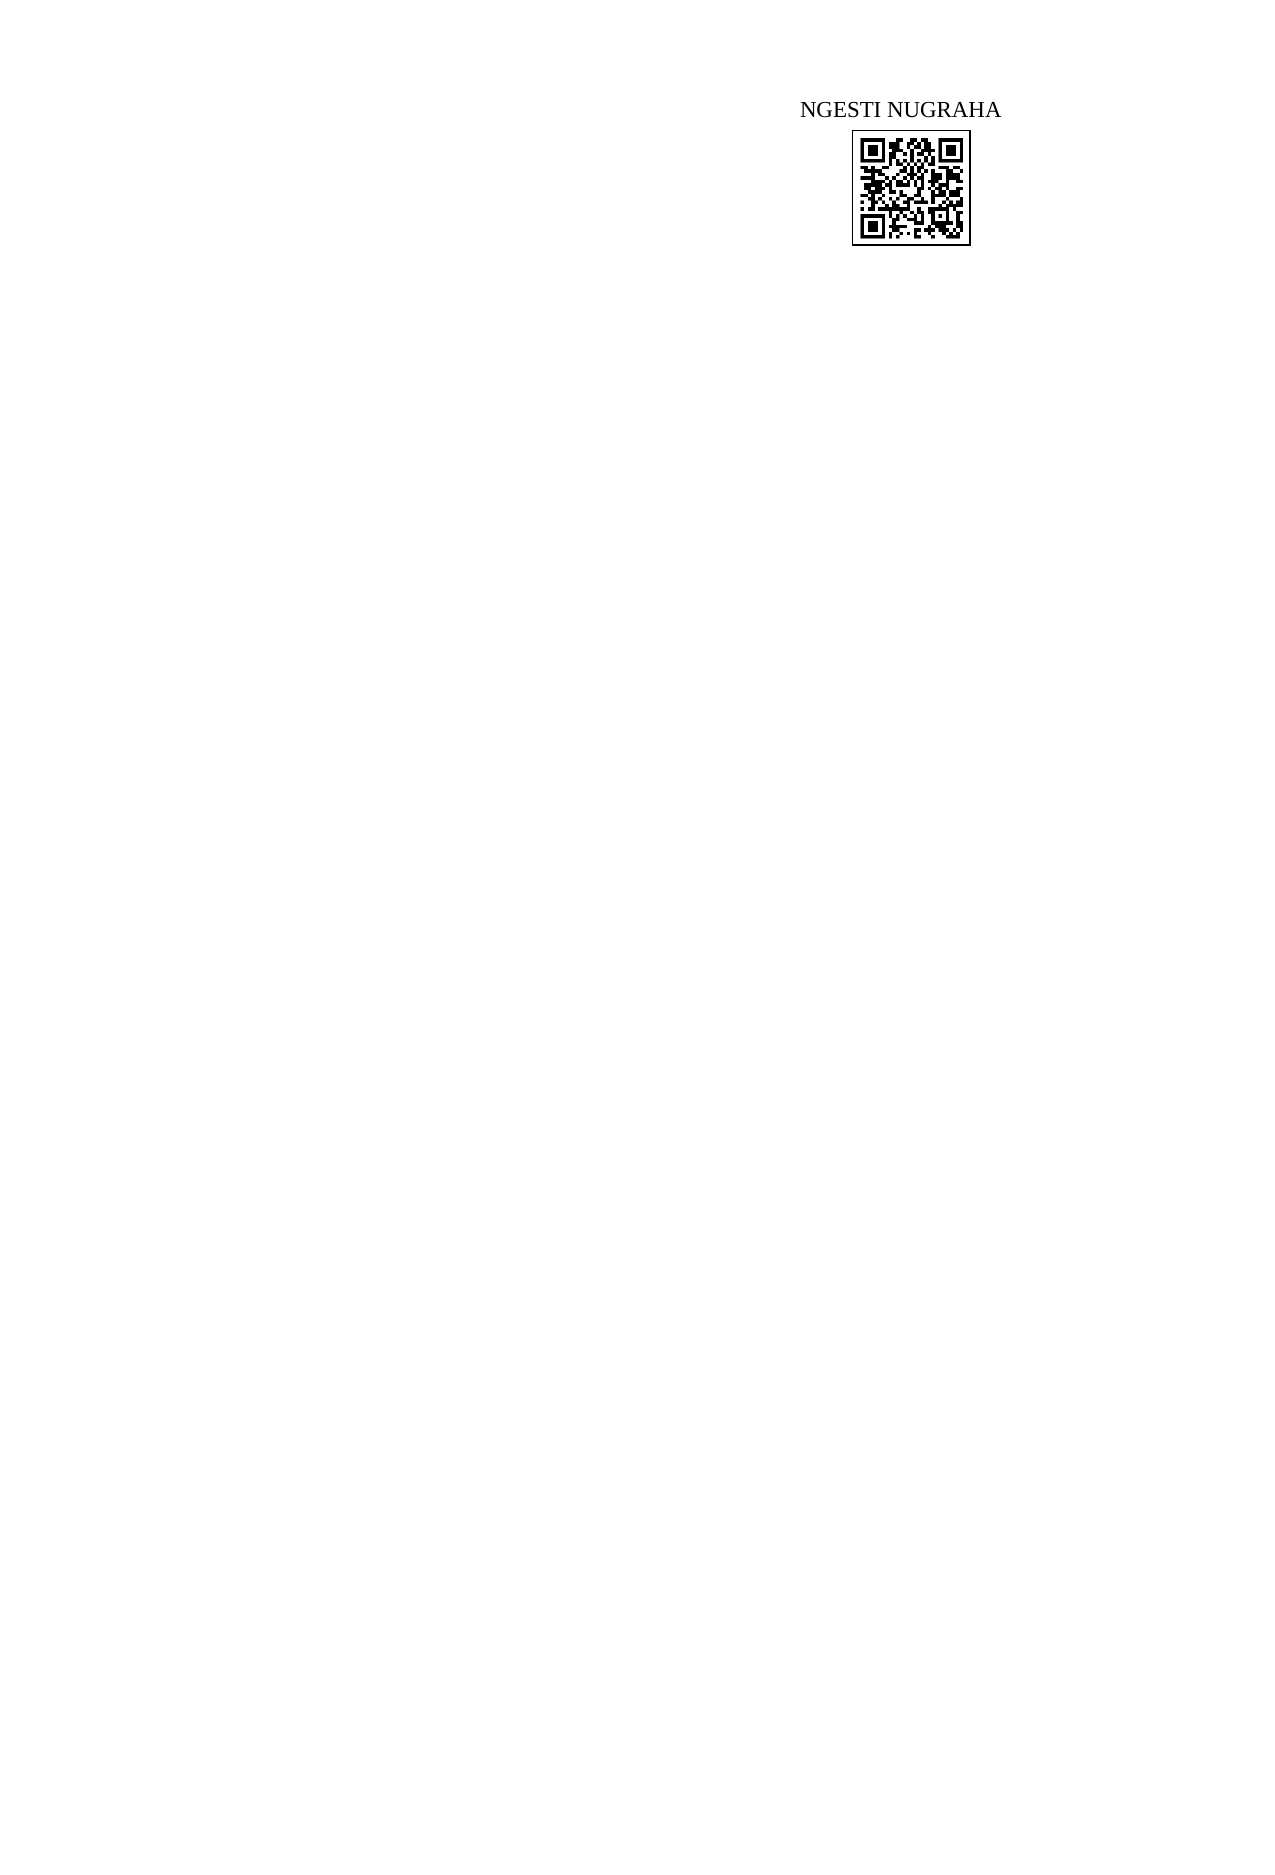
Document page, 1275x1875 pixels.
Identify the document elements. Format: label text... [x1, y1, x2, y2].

list NGESTI NUGRAHA [750, 96, 1125, 122]
picture [853, 131, 969, 244]
